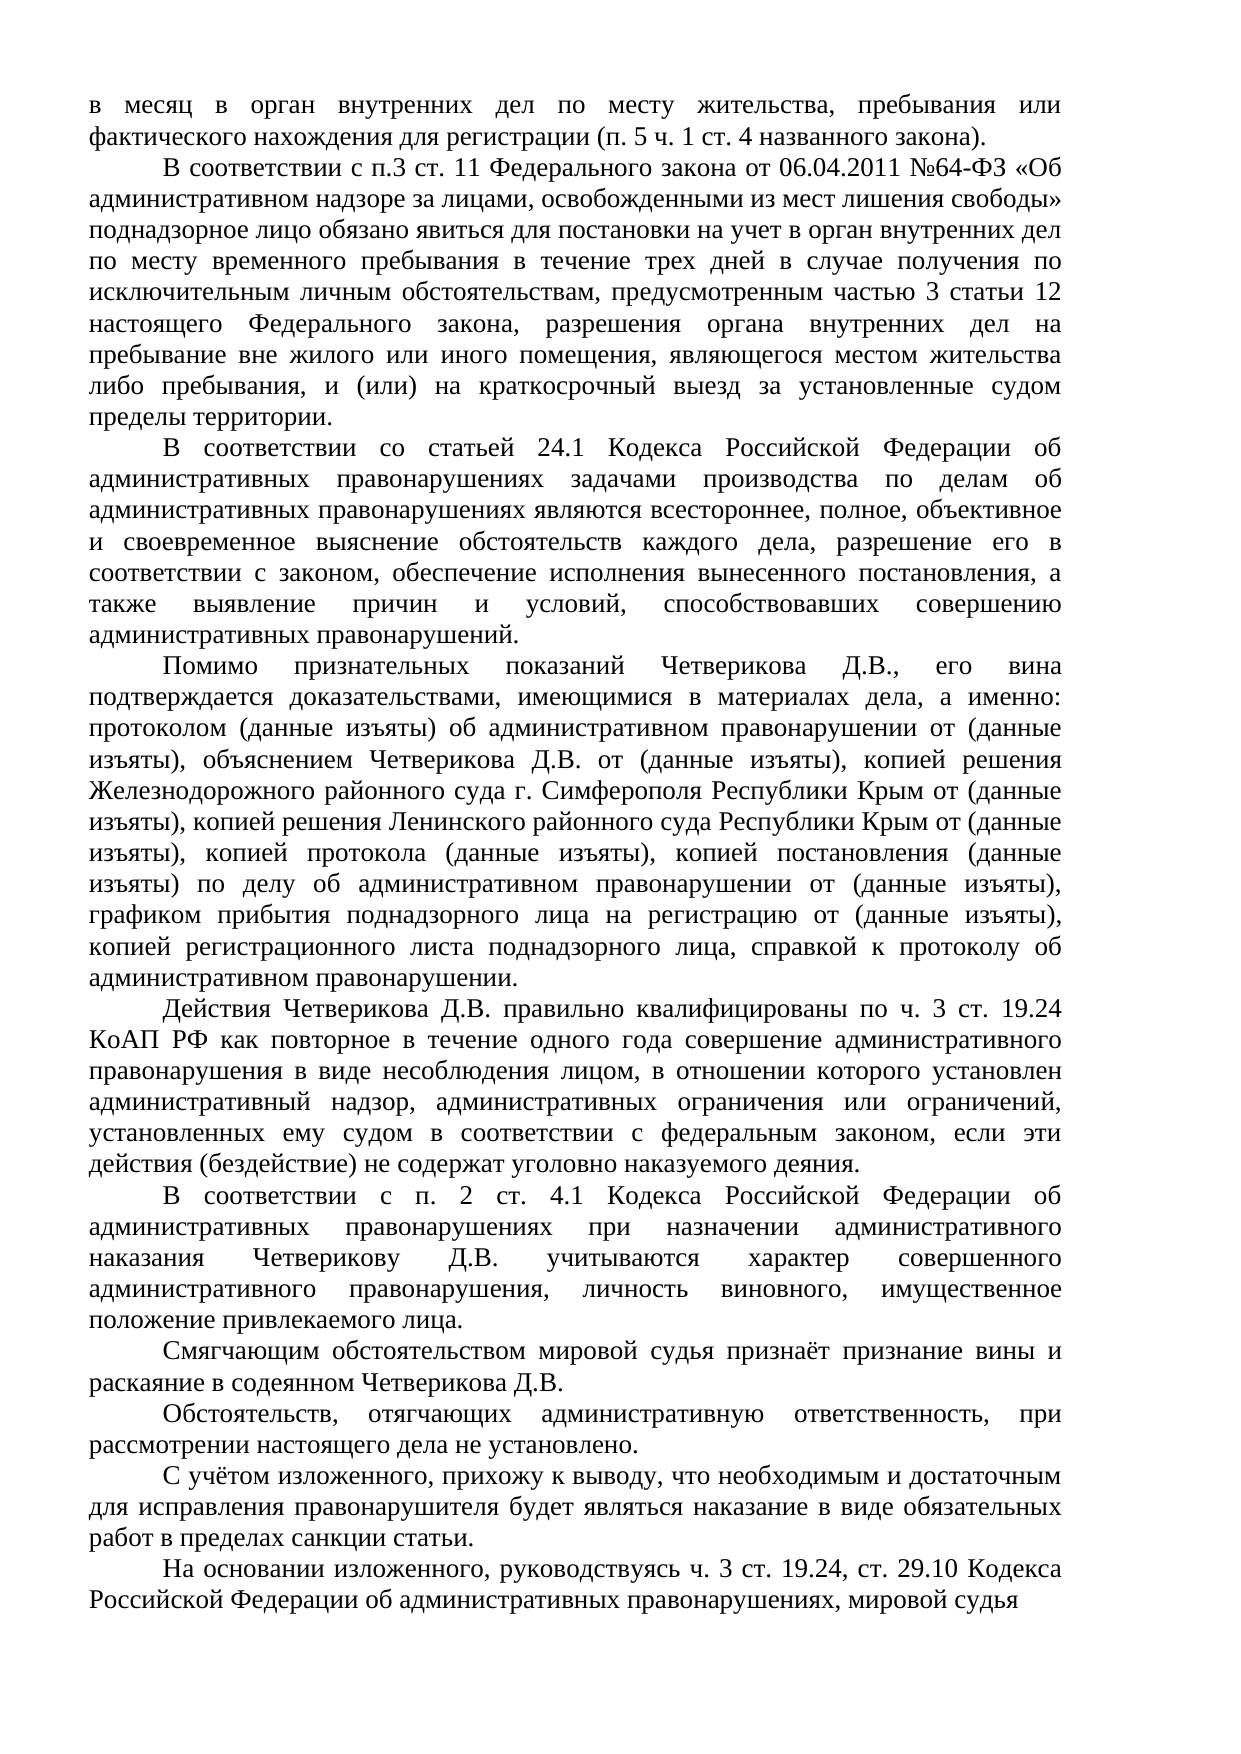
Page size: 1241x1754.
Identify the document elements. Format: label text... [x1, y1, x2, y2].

text Смягчающим обстоятельством мировой судья признаёт признание вины и раскаяние в содеянном Четверикова Д.В. [89, 1334, 1063, 1397]
text Действия Четверикова Д.В. правильно квалифицированы по ч. 3 ст. 19.24 КоАП РФ как повторное в течение одного года совершение административного правонарушения в виде несоблюдения лицом, в отношении которого установлен административный надзор, административных ограничения или ограничений, установленных ему судом в соответствии с федеральным законом, если эти действия (бездействие) не содержат уголовно наказуемого деяния. [89, 992, 1063, 1179]
text На основании изложенного, руководствуясь ч. 3 ст. 19.24, ст. 29.10 Кодекса Российской Федерации об административных правонарушениях, мировой судья [89, 1552, 1063, 1615]
text В соответствии с п.3 ст. 11 Федерального закона от 06.04.2011 №64-ФЗ «Об административном надзоре за лицами, освобожденными из мест лишения свободы» поднадзорное лицо обязано явиться для постановки на учет в орган внутренних дел по месту временного пребывания в течение трех дней в случае получения по исключительным личным обстоятельствам, предусмотренным частью 3 статьи 12 настоящего Федерального закона, разрешения органа внутренних дел на пребывание вне жилого или иного помещения, являющегося местом жительства либо пребывания, и (или) на краткосрочный выезд за установленные судом пределы территории. [89, 151, 1063, 431]
text С учётом изложенного, прихожу к выводу, что необходимым и достаточным для исправления правонарушителя будет являться наказание в виде обязательных работ в пределах санкции статьи. [89, 1459, 1063, 1552]
text В соответствии с п. 2 ст. 4.1 Кодекса Российской Федерации об административных правонарушениях при назначении административного наказания Четверикову Д.В. учитываются характер совершенного административного правонарушения, личность виновного, имущественное положение привлекаемого лица. [89, 1179, 1063, 1334]
text В соответствии со статьей 24.1 Кодекса Российской Федерации об административных правонарушениях задачами производства по делам об административных правонарушениях являются всестороннее, полное, объективное и своевременное выяснение обстоятельств каждого дела, разрешение его в соответствии с законом, обеспечение исполнения вынесенного постановления, а также выявление причин и условий, способствовавших совершению административных правонарушений. [89, 431, 1063, 649]
text Обстоятельств, отягчающих административную ответственность, при рассмотрении настоящего дела не установлено. [89, 1397, 1063, 1459]
text Помимо признательных показаний Четверикова Д.В., его вина подтверждается доказательствами, имеющимися в материалах дела, а именно: протоколом (данные изъяты) об административном правонарушении от (данные изъяты), объяснением Четверикова Д.В. от (данные изъяты), копией решения Железнодорожного районного суда г. Симферополя Республики Крым от (данные изъяты), копией решения Ленинского районного суда Республики Крым от (данные изъяты), копией протокола (данные изъяты), копией постановления (данные изъяты) по делу об административном правонарушении от (данные изъяты), графиком прибытия поднадзорного лица на регистрацию от (данные изъяты), копией регистрационного листа поднадзорного лица, справкой к протоколу об административном правонарушении. [89, 649, 1063, 992]
